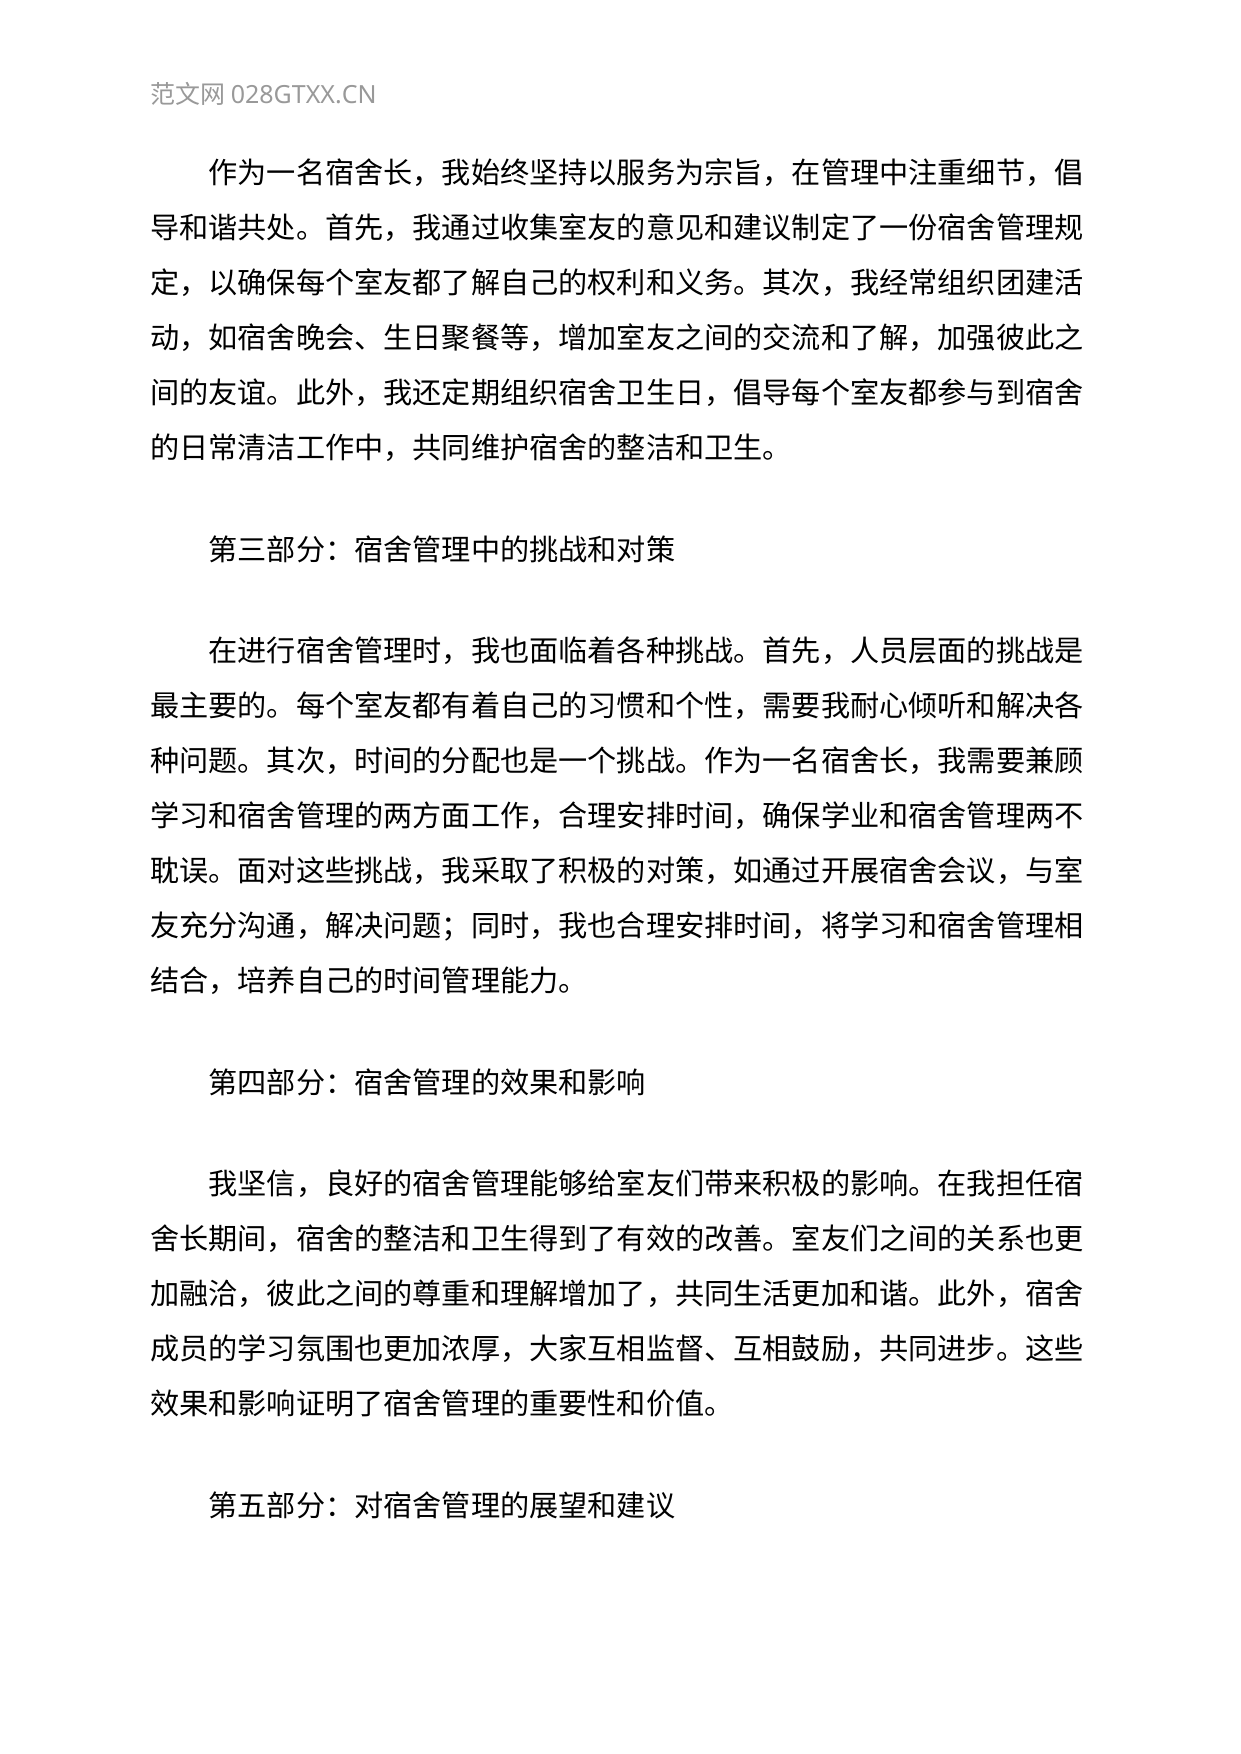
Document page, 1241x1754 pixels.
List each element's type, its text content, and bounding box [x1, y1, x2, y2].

text 我坚信，良好的宿舍管理能够给室友们带来积极的影响。在我担任宿舍长期间，宿舍的整洁和卫生得到了有效的改善。室友们之间的关系也更加融洽，彼此之间的尊重和理解增加了，共同生活更加和谐。此外，宿舍成员的学习氛围也更加浓厚，大家互相监督、互相鼓励，共同进步。这些效果和影响证明了宿舍管理的重要性和价值。 [150, 1161, 1090, 1423]
text 第三部分：宿舍管理中的挑战和对策 [150, 526, 1090, 568]
text 作为一名宿舍长，我始终坚持以服务为宗旨，在管理中注重细节，倡导和谐共处。首先，我通过收集室友的意见和建议制定了一份宿舍管理规定，以确保每个室友都了解自己的权利和义务。其次，我经常组织团建活动，如宿舍晚会、生日聚餐等，增加室友之间的交流和了解，加强彼此之间的友谊。此外，我还定期组织宿舍卫生日，倡导每个室友都参与到宿舍的日常清洁工作中，共同维护宿舍的整洁和卫生。 [150, 150, 1090, 467]
text 第四部分：宿舍管理的效果和影响 [150, 1059, 1090, 1101]
text 在进行宿舍管理时，我也面临着各种挑战。首先，人员层面的挑战是最主要的。每个室友都有着自己的习惯和个性，需要我耐心倾听和解决各种问题。其次，时间的分配也是一个挑战。作为一名宿舍长，我需要兼顾学习和宿舍管理的两方面工作，合理安排时间，确保学业和宿舍管理两不耽误。面对这些挑战，我采取了积极的对策，如通过开展宿舍会议，与室友充分沟通，解决问题；同时，我也合理安排时间，将学习和宿舍管理相结合，培养自己的时间管理能力。 [150, 628, 1090, 1000]
text 第五部分：对宿舍管理的展望和建议 [150, 1482, 1090, 1524]
